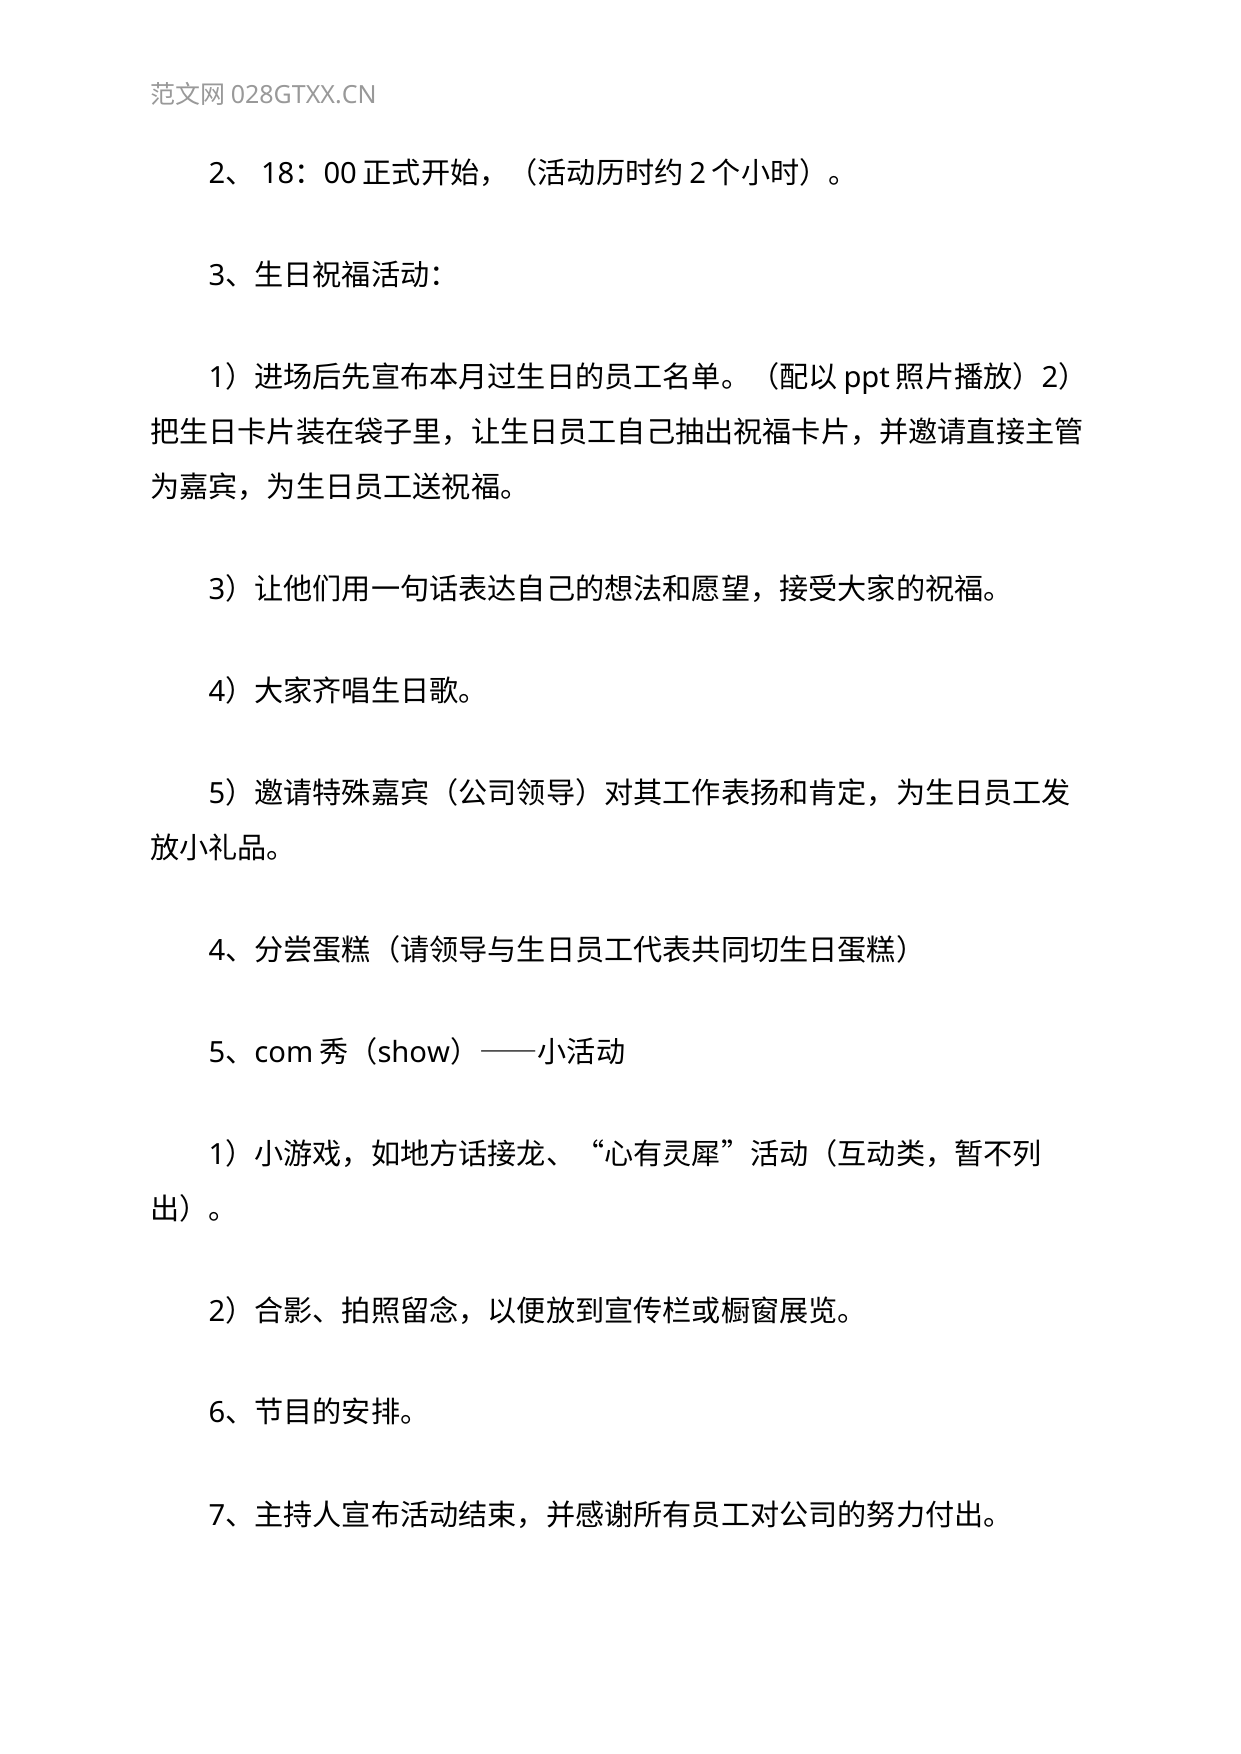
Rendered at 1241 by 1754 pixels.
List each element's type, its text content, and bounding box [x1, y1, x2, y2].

text 3、生日祝福活动： [150, 252, 1090, 294]
text 5、com秀（show）——小活动 [150, 1028, 1090, 1071]
text 1）进场后先宣布本月过生日的员工名单。（配以ppt照片播放）2）把生日卡片装在袋子里，让生日员工自己抽出祝福卡片，并邀请直接主管为嘉宾，为生日员工送祝福。 [150, 354, 1090, 506]
text 2、 18：00正式开始，（活动历时约2个小时）。 [150, 150, 1090, 192]
text 5）邀请特殊嘉宾（公司领导）对其工作表扬和肯定，为生日员工发放小礼品。 [150, 769, 1090, 867]
text 6、节目的安排。 [150, 1389, 1090, 1431]
text 2）合影、拍照留念，以便放到宣传栏或橱窗展览。 [150, 1287, 1090, 1329]
text 1）小游戏，如地方话接龙、“心有灵犀”活动（互动类，暂不列出）。 [150, 1130, 1090, 1228]
text 4、分尝蛋糕（请领导与生日员工代表共同切生日蛋糕） [150, 926, 1090, 969]
text 7、主持人宣布活动结束，并感谢所有员工对公司的努力付出。 [150, 1491, 1090, 1533]
text 4）大家齐唱生日歌。 [150, 668, 1090, 710]
text 3）让他们用一句话表达自己的想法和愿望，接受大家的祝福。 [150, 566, 1090, 608]
